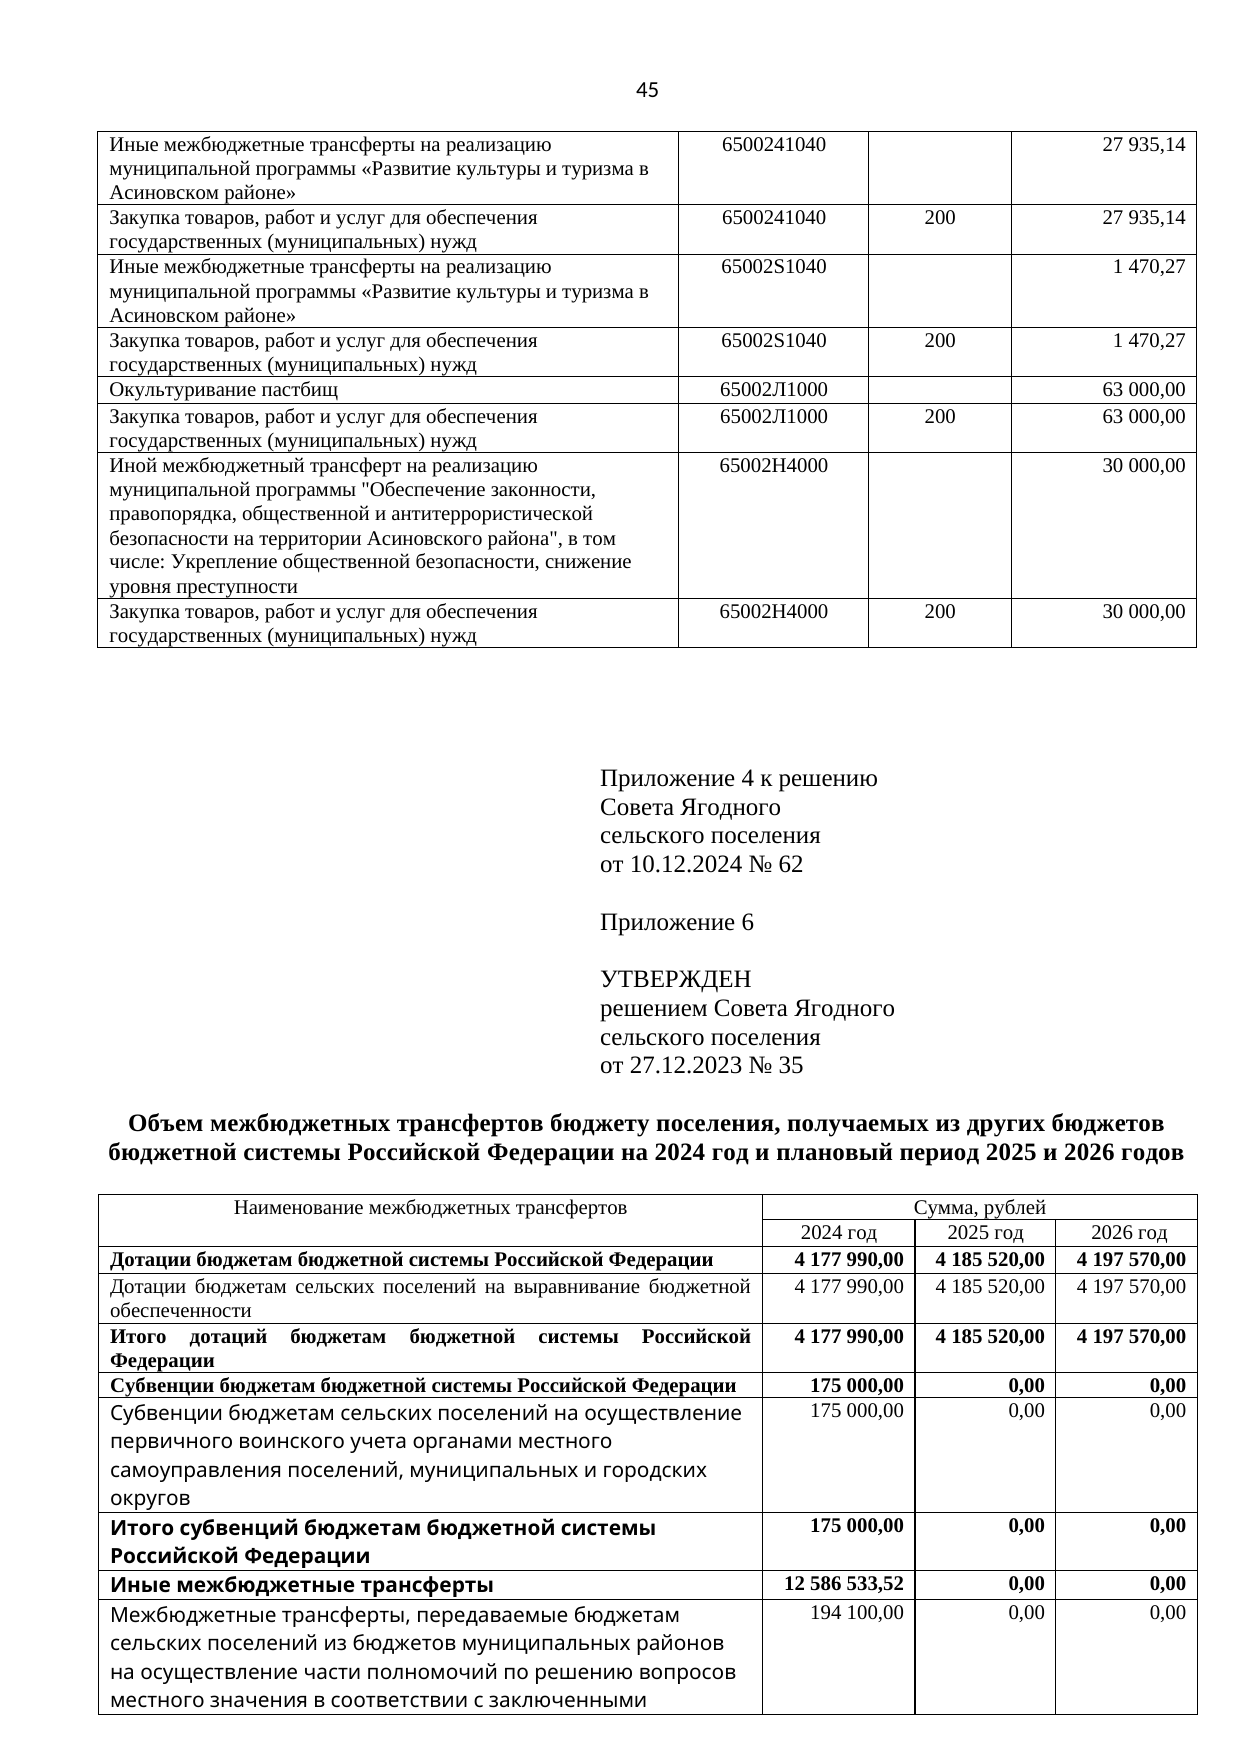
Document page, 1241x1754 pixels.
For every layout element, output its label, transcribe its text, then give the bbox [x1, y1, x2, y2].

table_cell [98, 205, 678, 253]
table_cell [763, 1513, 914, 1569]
text Объем межбюджетных трансфертов бюджету поселения, получаемых из других бюджетов бюджетной системы Российской Федерации на 2024 год и плановый период 2025 и 2026 годов [98, 1108, 1197, 1165]
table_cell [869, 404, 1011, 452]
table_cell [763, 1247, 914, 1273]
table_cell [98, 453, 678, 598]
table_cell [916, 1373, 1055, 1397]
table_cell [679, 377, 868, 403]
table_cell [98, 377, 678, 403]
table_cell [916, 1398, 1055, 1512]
text от 27.12.2023 № 35 [600, 1050, 1197, 1079]
text сельского поселения [600, 820, 1197, 849]
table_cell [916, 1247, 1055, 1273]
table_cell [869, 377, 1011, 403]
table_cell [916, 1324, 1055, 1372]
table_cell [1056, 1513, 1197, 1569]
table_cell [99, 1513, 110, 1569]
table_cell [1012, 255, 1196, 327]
text Приложение 4 к решению [600, 763, 1197, 792]
text решением Совета Ягодного [600, 993, 1197, 1022]
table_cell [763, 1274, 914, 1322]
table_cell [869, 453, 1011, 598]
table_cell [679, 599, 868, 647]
text УТВЕРЖДЕН [600, 964, 1197, 993]
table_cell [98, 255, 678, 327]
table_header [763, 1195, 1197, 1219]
text Приложение 6 [600, 907, 1197, 935]
text сельского поселения [600, 1022, 1197, 1050]
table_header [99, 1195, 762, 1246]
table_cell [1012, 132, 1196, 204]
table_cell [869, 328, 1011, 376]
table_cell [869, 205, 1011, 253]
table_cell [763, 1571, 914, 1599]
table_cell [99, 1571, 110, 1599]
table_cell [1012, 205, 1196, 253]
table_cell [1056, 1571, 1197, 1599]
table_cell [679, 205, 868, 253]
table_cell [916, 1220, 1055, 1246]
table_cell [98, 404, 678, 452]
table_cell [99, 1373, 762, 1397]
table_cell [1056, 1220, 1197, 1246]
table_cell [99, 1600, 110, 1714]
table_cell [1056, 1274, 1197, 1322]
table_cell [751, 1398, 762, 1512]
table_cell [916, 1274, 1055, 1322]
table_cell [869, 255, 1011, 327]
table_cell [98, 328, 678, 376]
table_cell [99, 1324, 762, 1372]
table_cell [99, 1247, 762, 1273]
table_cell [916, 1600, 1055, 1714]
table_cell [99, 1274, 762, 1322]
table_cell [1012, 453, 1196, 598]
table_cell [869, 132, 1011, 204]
text от 10.12.2024 № 62 [600, 849, 1197, 878]
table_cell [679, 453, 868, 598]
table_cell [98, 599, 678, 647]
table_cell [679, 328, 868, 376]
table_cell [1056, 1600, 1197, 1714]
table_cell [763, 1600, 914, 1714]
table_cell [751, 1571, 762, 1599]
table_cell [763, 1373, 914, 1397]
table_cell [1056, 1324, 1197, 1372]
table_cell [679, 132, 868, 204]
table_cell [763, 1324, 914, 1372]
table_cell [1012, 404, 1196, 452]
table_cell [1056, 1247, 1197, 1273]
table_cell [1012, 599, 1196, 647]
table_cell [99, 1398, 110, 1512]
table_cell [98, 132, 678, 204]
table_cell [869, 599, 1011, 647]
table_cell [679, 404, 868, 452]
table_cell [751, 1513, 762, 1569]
text Совета Ягодного [600, 792, 1197, 820]
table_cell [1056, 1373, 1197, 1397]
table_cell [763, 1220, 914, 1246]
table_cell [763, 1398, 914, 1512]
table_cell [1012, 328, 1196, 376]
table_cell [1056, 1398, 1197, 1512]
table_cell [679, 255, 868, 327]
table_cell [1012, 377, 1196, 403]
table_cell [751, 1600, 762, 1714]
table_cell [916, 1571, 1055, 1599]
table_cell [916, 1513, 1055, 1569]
